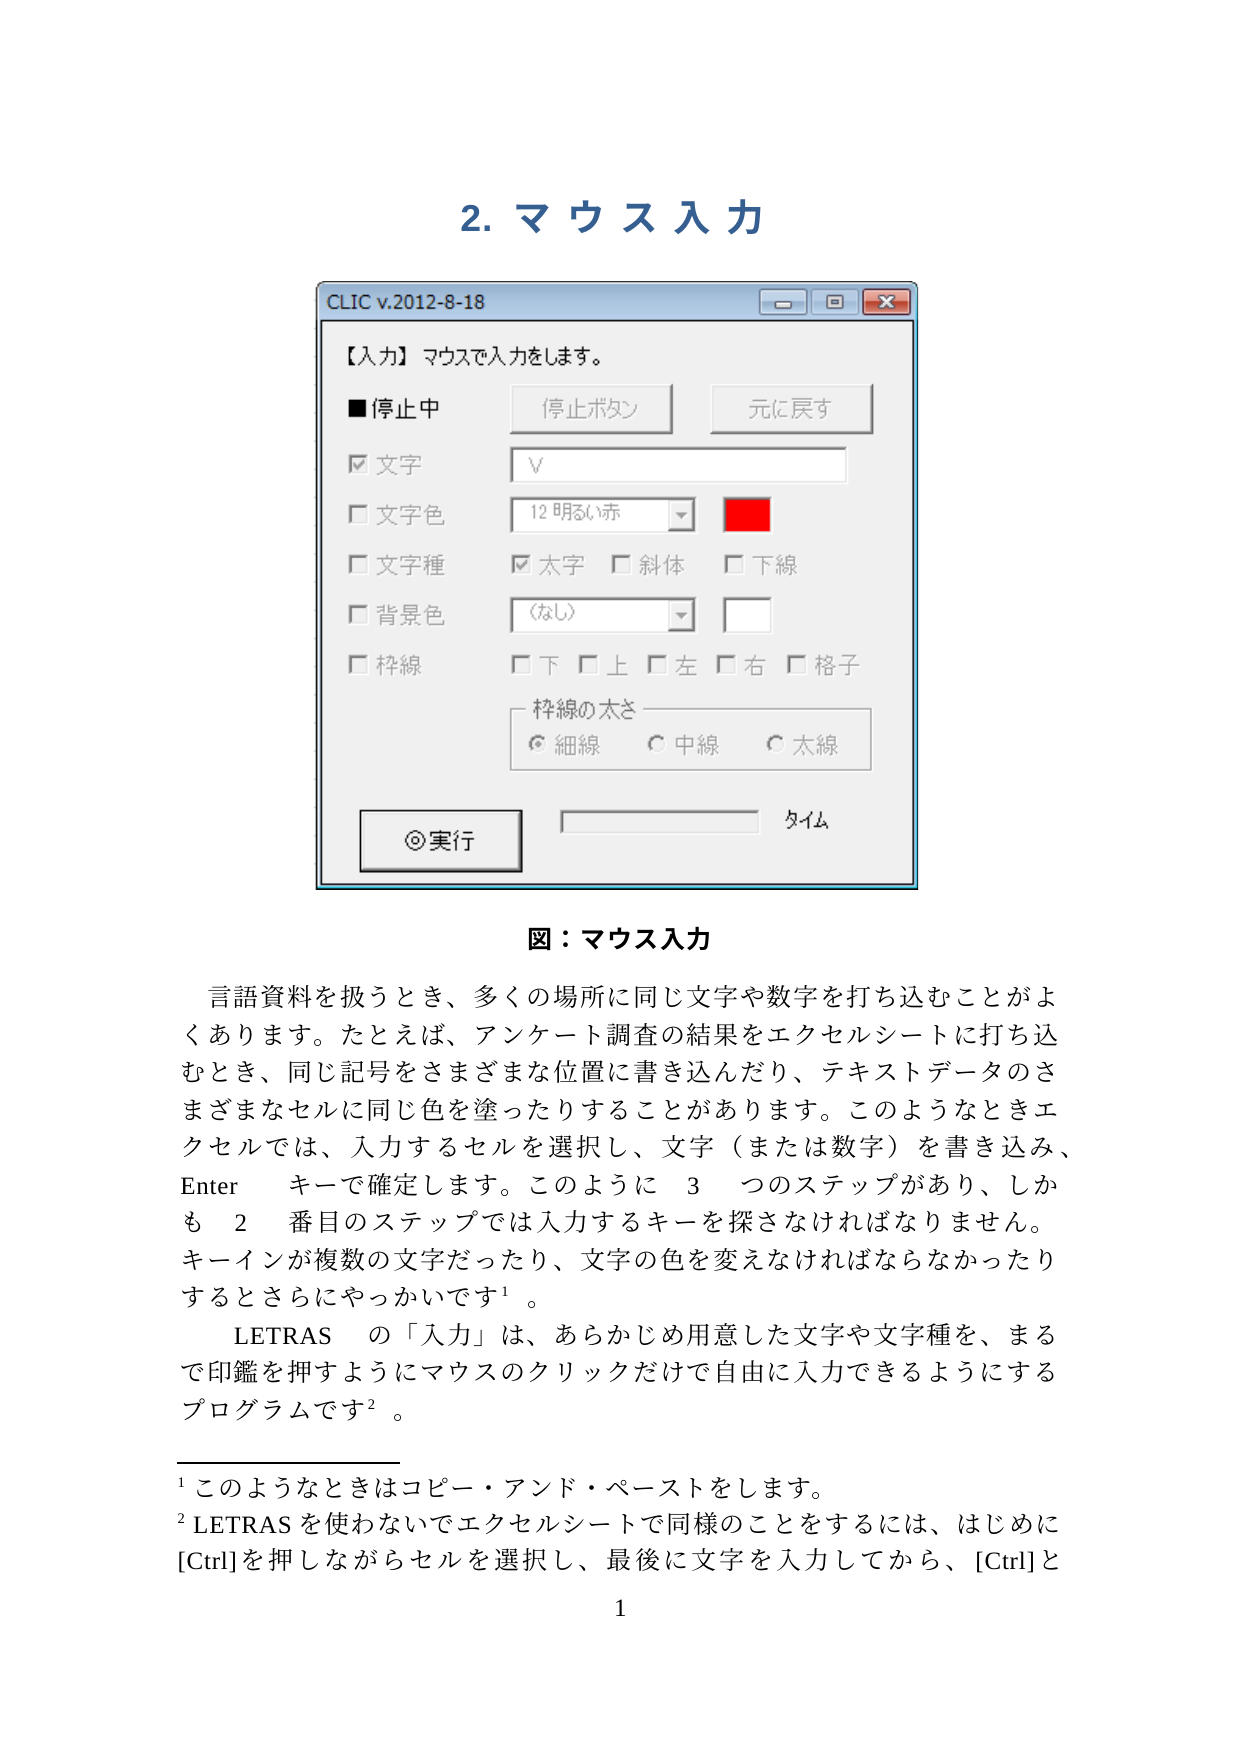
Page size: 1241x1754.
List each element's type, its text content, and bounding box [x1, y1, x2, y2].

subtitle マウス入力 [180, 177, 1060, 252]
text 図：マウス入力 [180, 919, 1060, 956]
text 言語資料を扱うとき、多くの場所に同じ文字や数字を打ち込むことがよくあります。たとえば、アンケート調査の結果をエクセルシートに打ち込むとき、同じ記号をさまざまな位置に書き込んだり、テキストデータのさまざまなセルに同じ色を塗ったりすることがあります。このようなときエクセルでは、入力するセルを選択し、文字（または数字）を書き込み、Enterキーで確定します。このように3つのステップがあり、しかも2番目のステップでは入力するキーを探さなければなりません。キーインが複数の文字だったり、文字の色を変えなければならなかったりするとさらにやっかいです。 [180, 977, 1060, 1315]
text LETRASの「入力」は、あらかじめ用意した文字や文字種を、まるで印鑑を押すようにマウスのクリックだけで自由に入力できるようにするプログラムです。 [180, 1315, 1060, 1427]
picture [313, 281, 919, 890]
